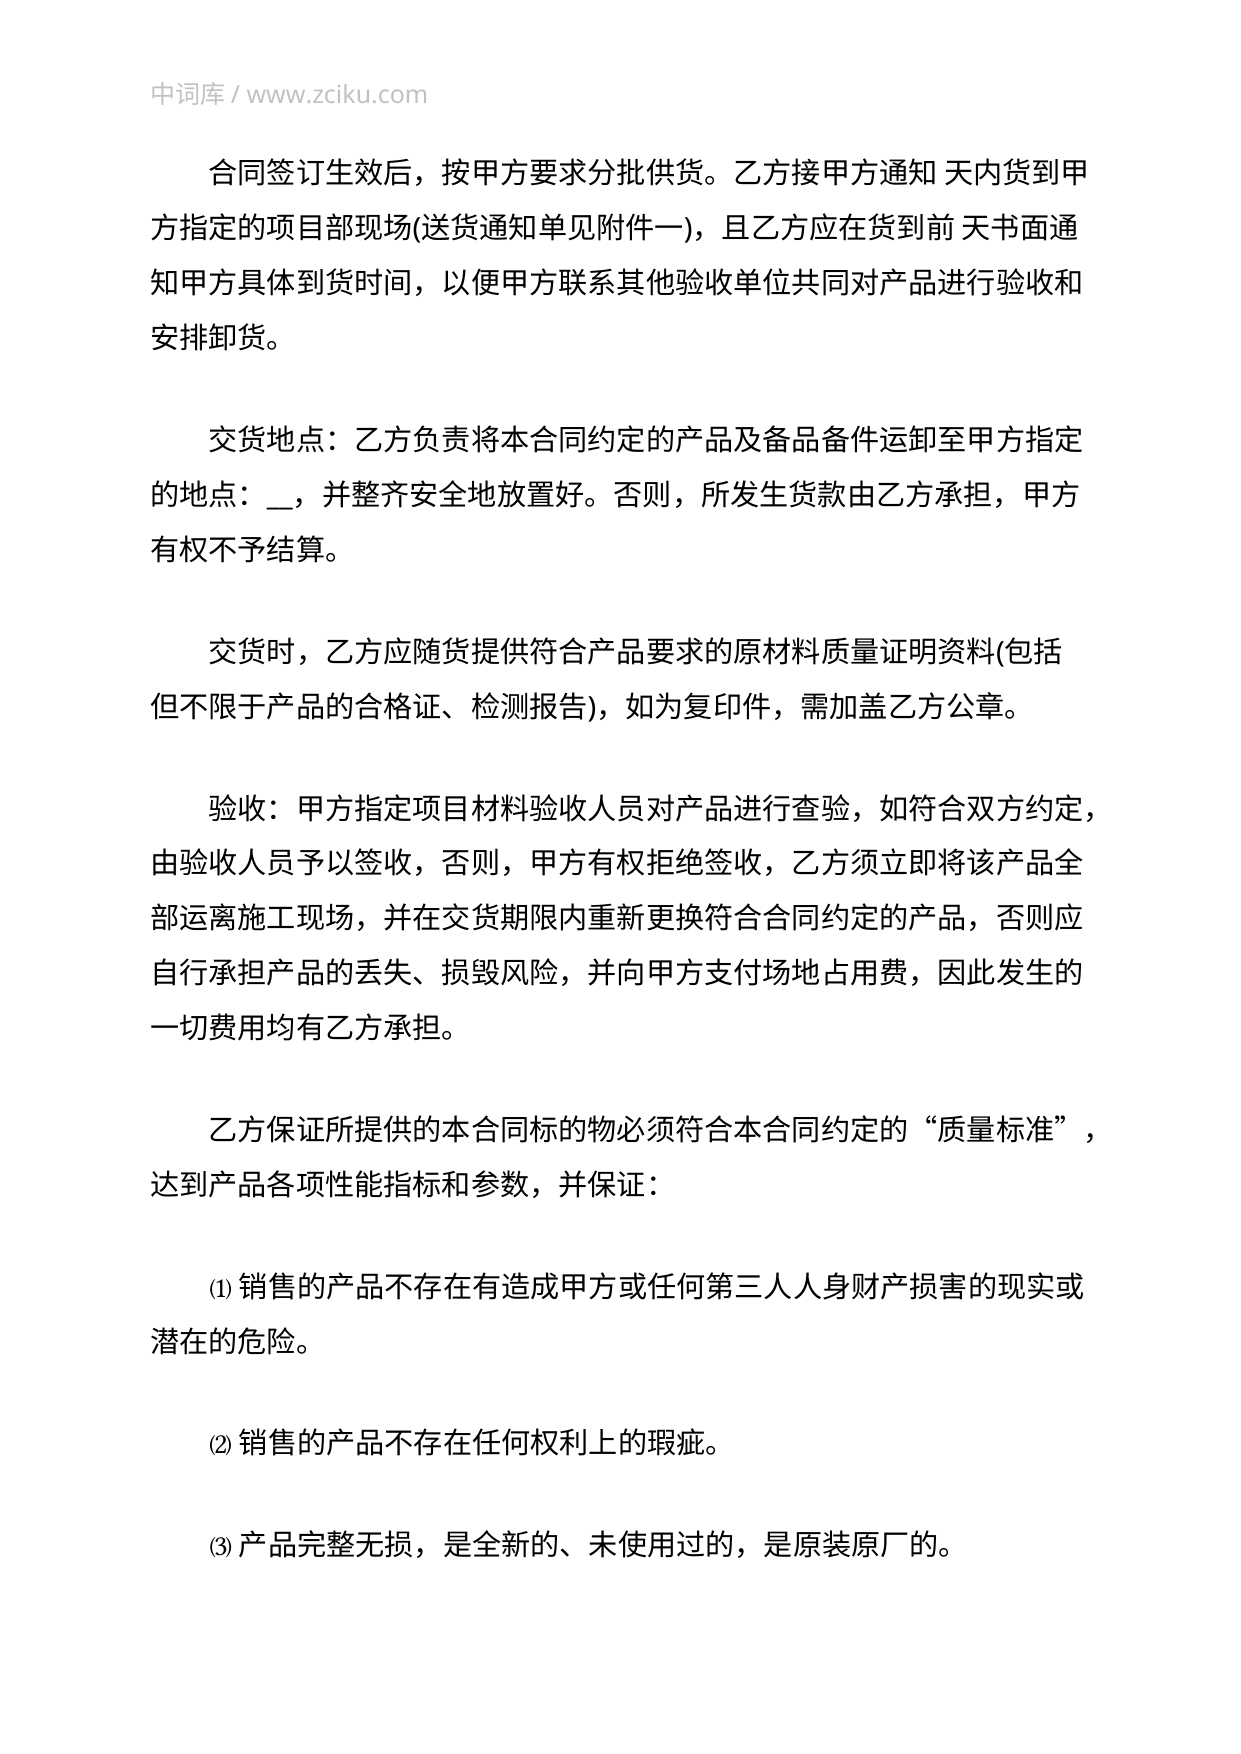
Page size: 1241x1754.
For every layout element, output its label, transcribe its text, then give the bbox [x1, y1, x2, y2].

text 交货时，乙方应随货提供符合产品要求的原材料质量证明资料(包括但不限于产品的合格证、检测报告)，如为复印件，需加盖乙方公章。 [150, 628, 1090, 726]
text 交货地点：乙方负责将本合同约定的产品及备品备件运卸至甲方指定的地点：__，并整齐安全地放置好。否则，所发生货款由乙方承担，甲方有权不予结算。 [150, 417, 1090, 569]
text ⑴销售的产品不存在有造成甲方或任何第三人人身财产损害的现实或潜在的危险。 [150, 1263, 1090, 1361]
text ⑵销售的产品不存在任何权利上的瑕疵。 [150, 1420, 1090, 1462]
text 验收：甲方指定项目材料验收人员对产品进行查验，如符合双方约定，由验收人员予以签收，否则，甲方有权拒绝签收，乙方须立即将该产品全部运离施工现场，并在交货期限内重新更换符合合同约定的产品，否则应自行承担产品的丢失、损毁风险，并向甲方支付场地占用费，因此发生的一切费用均有乙方承担。 [150, 785, 1090, 1047]
text 合同签订生效后，按甲方要求分批供货。乙方接甲方通知 天内货到甲方指定的项目部现场(送货通知单见附件一)，且乙方应在货到前 天书面通知甲方具体到货时间，以便甲方联系其他验收单位共同对产品进行验收和安排卸货。 [150, 150, 1090, 357]
text 乙方保证所提供的本合同标的物必须符合本合同约定的“质量标准”，达到产品各项性能指标和参数，并保证： [150, 1107, 1090, 1204]
text ⑶产品完整无损，是全新的、未使用过的，是原装原厂的。 [150, 1522, 1090, 1564]
